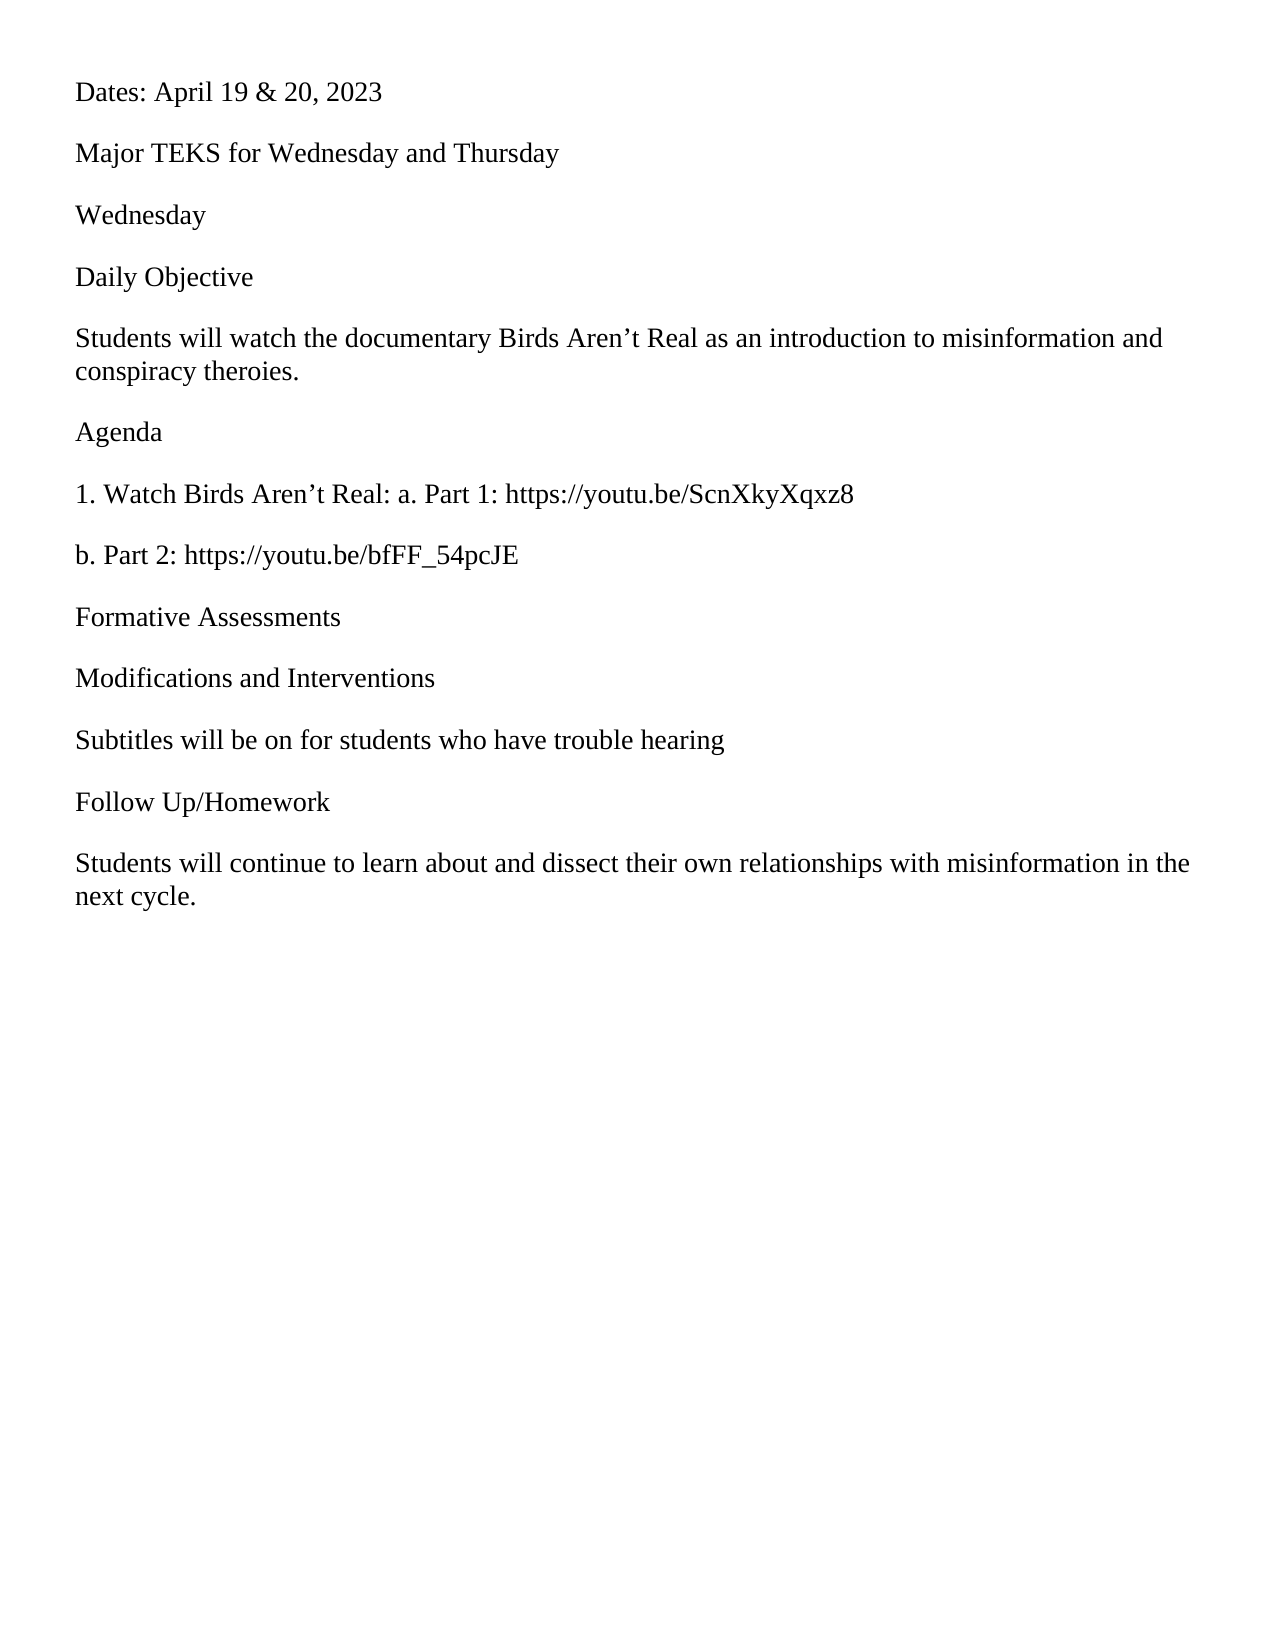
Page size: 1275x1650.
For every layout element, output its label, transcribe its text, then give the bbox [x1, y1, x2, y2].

text Follow Up/Homework [75, 784, 1200, 817]
text 1. Watch Birds Aren’t Real: a. Part 1: https://youtu.be/ScnXkyXqxz8 [75, 477, 1200, 509]
text Daily Objective [75, 260, 1200, 292]
text Modifications and Interventions [75, 661, 1200, 694]
text Subtitles will be on for students who have trouble hearing [75, 723, 1200, 755]
text Wednesday [75, 198, 1200, 231]
text Major TEKS for Wednesday and Thursday [75, 137, 1200, 169]
text b. Part 2: https://youtu.be/bfFF_54pcJE [75, 538, 1200, 571]
text Students will continue to learn about and dissect their own relationships with misinformation in the next cycle. [75, 846, 1200, 911]
text Formative Assessments [75, 600, 1200, 632]
text Dates: April 19 & 20, 2023 [75, 75, 1200, 107]
text Agenda [75, 415, 1200, 448]
text Students will watch the documentary Birds Aren’t Real as an introduction to misinformation and conspiracy theroies. [75, 321, 1200, 386]
